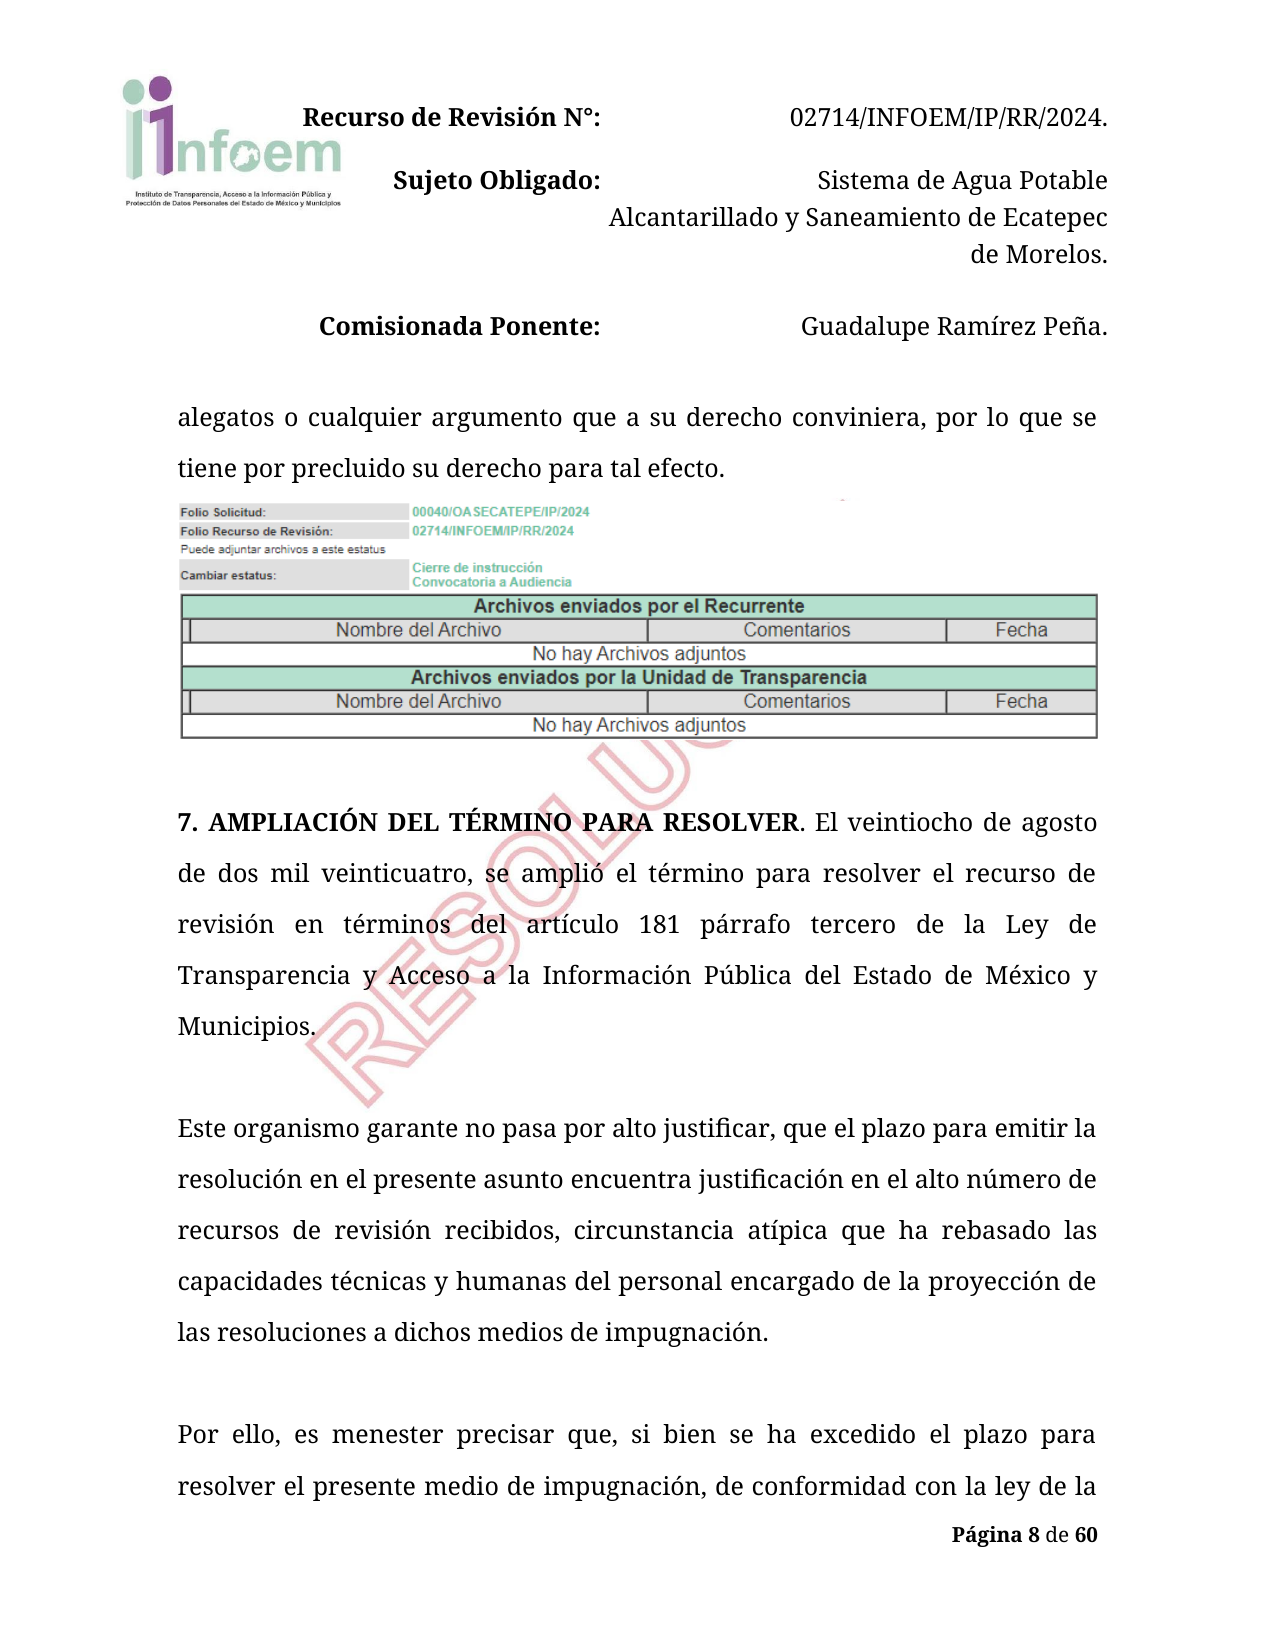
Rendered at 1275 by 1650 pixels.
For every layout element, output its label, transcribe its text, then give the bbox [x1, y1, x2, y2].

text Este organismo garante no pasa por alto justificar, que el plazo para emitir la resolución en el presente asunto encuentra justificación en el alto número de recursos de revisión recibidos, circunstancia atípica que ha rebasado las capacidades técnicas y humanas del personal encargado de la proyección de las resoluciones a dichos medios de impugnación. [177, 1111, 1098, 1349]
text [177, 399, 1098, 484]
picture [14, 20, 1167, 1544]
text 7. AMPLIACIÓN DEL TÉRMINO PARA RESOLVER. El veintiocho de agosto de dos mil veinticuatro, se amplió el término para resolver el recurso de revisión en términos del artículo 181 párrafo tercero de la Ley de Transparencia y Acceso a la Información Pública del Estado de México y Municipios. [177, 804, 1098, 1043]
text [177, 1417, 1098, 1502]
